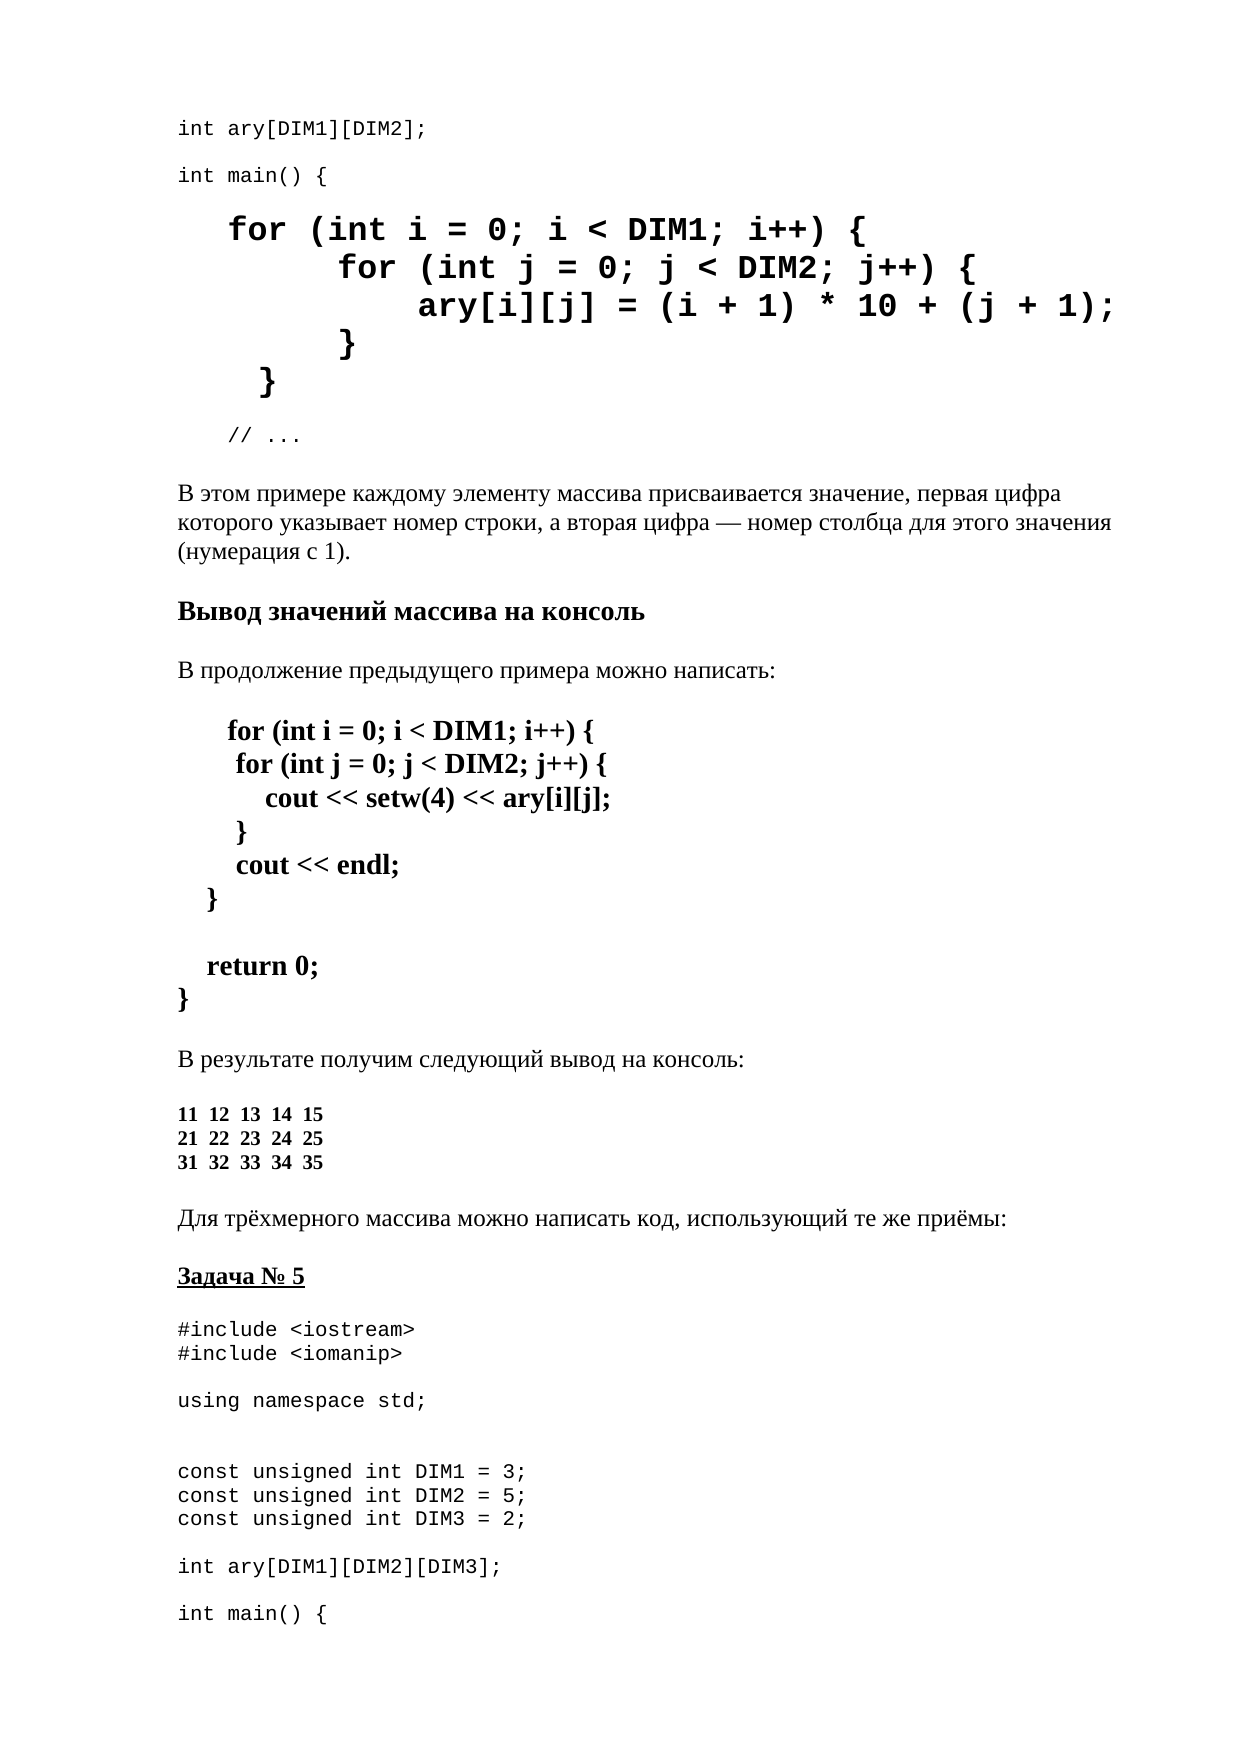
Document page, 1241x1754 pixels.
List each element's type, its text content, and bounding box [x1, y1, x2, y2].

text 11 12 13 14 15 [177, 1102, 1152, 1126]
text int main() { [177, 1603, 1152, 1627]
text В результате получим следующий вывод на консоль: [177, 1044, 1152, 1073]
text #include <iostream> [177, 1319, 1152, 1343]
text for (int i = 0; i < DIM1; i++) { [177, 713, 1152, 747]
text return 0; [177, 948, 1152, 981]
text #include <iomanip> [177, 1343, 1152, 1367]
text cout << endl; [177, 847, 1152, 881]
text const unsigned int DIM3 = 2; [177, 1508, 1152, 1532]
text int main() { [177, 165, 1152, 189]
text В этом примере каждому элементу массива присваивается значение, первая цифра которого указывает номер строки, а вторая цифра — номер столбца для этого значения (нумерация с 1). [177, 478, 1152, 564]
text } [177, 881, 1152, 914]
text 31 32 33 34 35 [177, 1150, 1152, 1174]
text } [177, 981, 1152, 1015]
text int ary[DIM1][DIM2][DIM3]; [177, 1556, 1152, 1579]
text ary[i][j] = (i + 1) * 10 + (j + 1); [177, 288, 1152, 326]
text } [177, 326, 1152, 364]
text for (int i = 0; i < DIM1; i++) { [177, 213, 1152, 251]
text int ary[DIM1][DIM2]; [177, 118, 1152, 142]
text Вывод значений массива на консоль [177, 594, 1152, 626]
text cout << setw(4) << ary[i][j]; [177, 780, 1152, 814]
text } [177, 814, 1152, 847]
text for (int j = 0; j < DIM2; j++) { [177, 747, 1152, 780]
text Для трёхмерного массива можно написать код, использующий те же приёмы: [177, 1203, 1152, 1232]
text Задача № 5 [177, 1261, 1152, 1290]
text В продолжение предыдущего примера можно написать: [177, 655, 1152, 684]
text // ... [177, 425, 1152, 449]
text const unsigned int DIM1 = 3; [177, 1461, 1152, 1485]
text 21 22 23 24 25 [177, 1126, 1152, 1150]
text } [177, 364, 1152, 402]
text for (int j = 0; j < DIM2; j++) { [177, 251, 1152, 288]
text const unsigned int DIM2 = 5; [177, 1485, 1152, 1508]
text using namespace std; [177, 1390, 1152, 1414]
